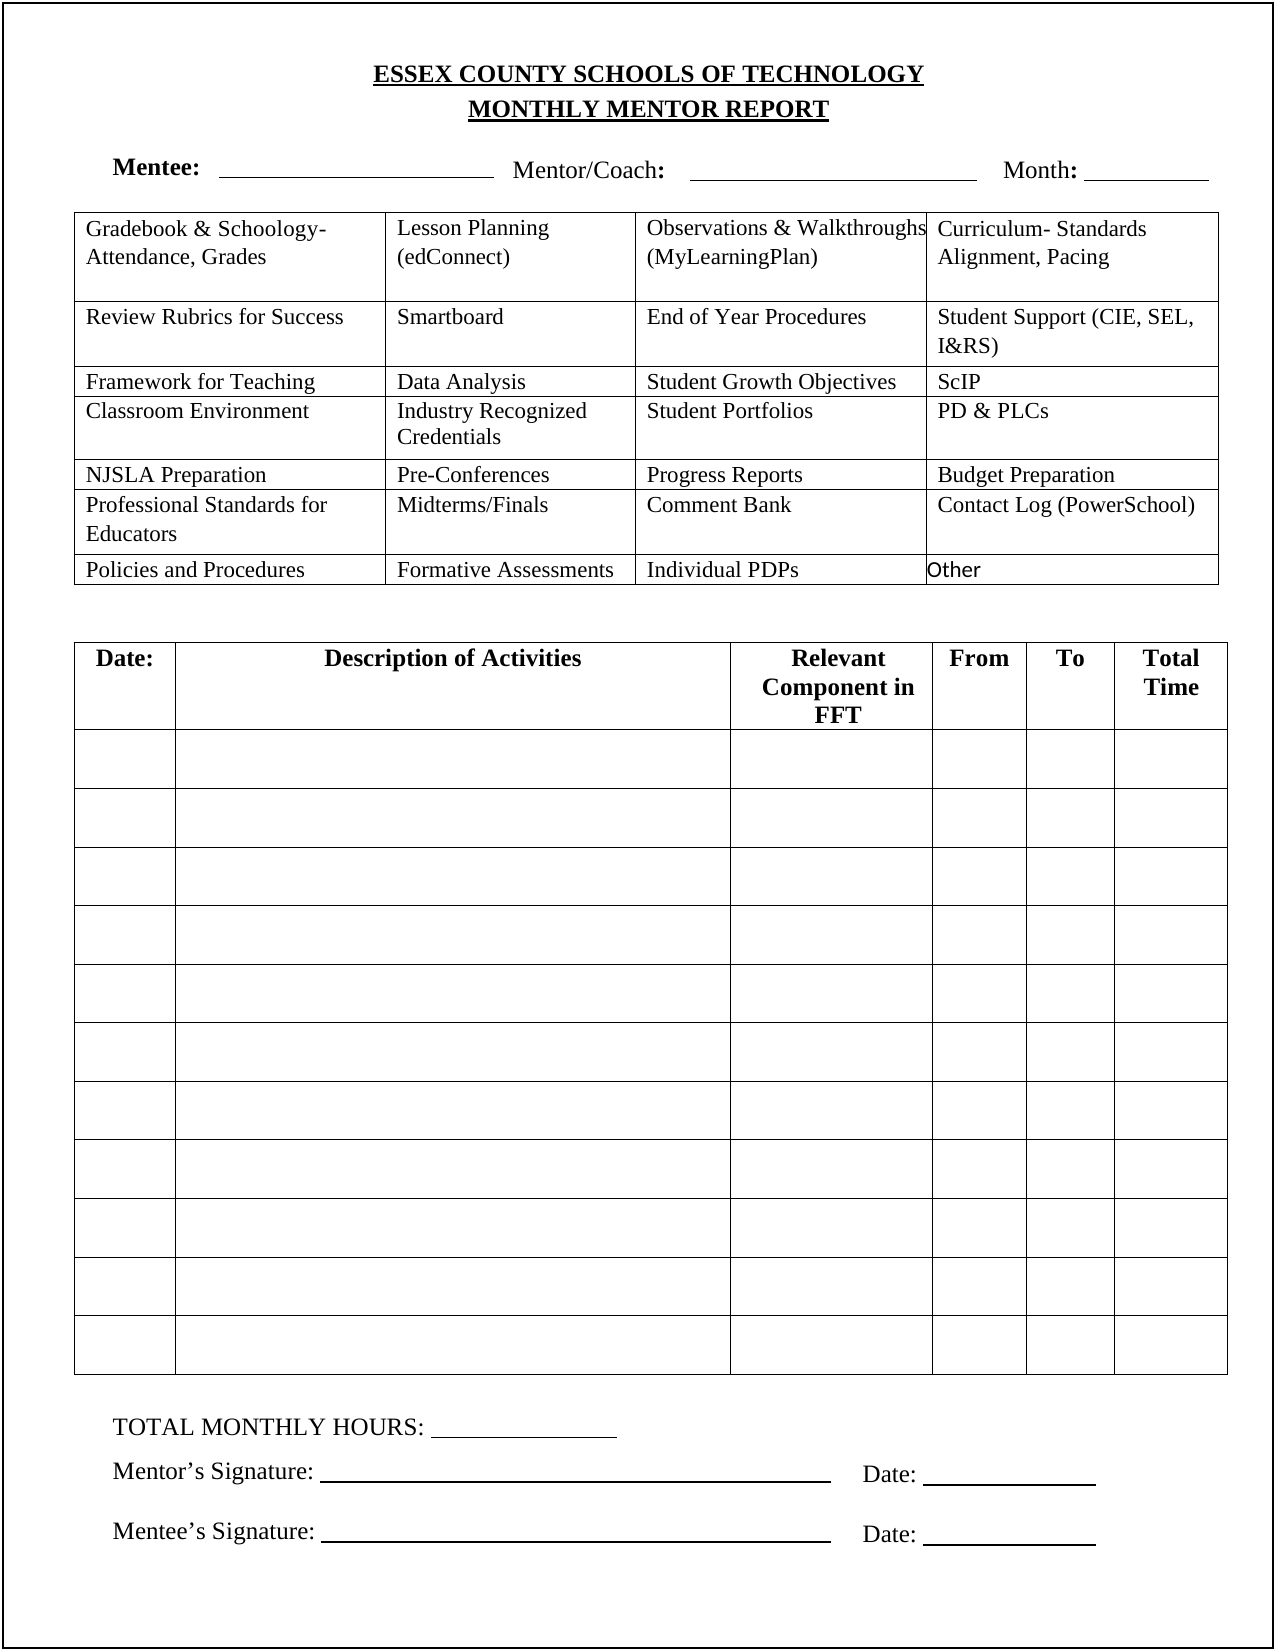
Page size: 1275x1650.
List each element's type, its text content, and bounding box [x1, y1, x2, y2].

table_cell Contact Log (PowerSchool) [927, 490, 1218, 554]
table_cell Student Portfolios [636, 397, 926, 459]
text Date: [862, 1519, 1242, 1548]
table_cell [933, 1316, 1026, 1374]
table_cell [75, 789, 175, 847]
table_cell [1027, 1082, 1114, 1139]
table_cell [1027, 1140, 1114, 1198]
table_cell [75, 1140, 175, 1198]
table_cell Data Analysis [386, 367, 635, 396]
table_cell [1115, 848, 1227, 905]
table_cell [75, 1082, 175, 1139]
table_header Gradebook & Schoology-Attendance, Grades [75, 213, 385, 301]
text MONTHLY MENTOR REPORT [62, 94, 1234, 123]
table_cell [1027, 965, 1114, 1022]
table_cell [75, 730, 175, 788]
table_cell [1115, 730, 1227, 788]
table_cell [933, 789, 1026, 847]
table_cell Student Support (CIE, SEL, I&RS) [927, 302, 1218, 366]
table_cell Progress Reports [636, 460, 926, 489]
table_cell Individual PDPs [636, 555, 926, 584]
table_cell [1115, 965, 1227, 1022]
table_cell [176, 965, 730, 1022]
text Mentor’s Signature: [112, 1456, 840, 1484]
table_cell [75, 1199, 175, 1257]
table_cell [1115, 906, 1227, 964]
table_cell [75, 1258, 175, 1315]
table_cell [1027, 906, 1114, 964]
table_cell [1115, 1199, 1227, 1257]
table_cell [176, 789, 730, 847]
table_header Date: [75, 643, 175, 729]
table_cell [176, 906, 730, 964]
table_cell Framework for Teaching [75, 367, 385, 396]
table_header Description of Activities [176, 643, 730, 729]
table_header From [933, 643, 1026, 729]
table_cell [731, 965, 932, 1022]
table_cell [731, 848, 932, 905]
table_cell Comment Bank [636, 490, 926, 554]
table_cell [176, 1316, 730, 1374]
table_cell [75, 965, 175, 1022]
table_cell [176, 1199, 730, 1257]
table_cell [933, 1140, 1026, 1198]
table_cell [1027, 1023, 1114, 1081]
table_cell [933, 1199, 1026, 1257]
table_cell ScIP [927, 367, 1218, 396]
text Mentee: [112, 151, 502, 180]
table_cell [933, 906, 1026, 964]
table_cell End of Year Procedures [636, 302, 926, 366]
table_cell [1115, 1258, 1227, 1315]
table_header Relevant Component in FFT [731, 643, 932, 729]
table_cell [933, 1258, 1026, 1315]
table_cell [75, 1316, 175, 1374]
table_header Total Time [1115, 643, 1227, 729]
table_cell [731, 1199, 932, 1257]
table_cell [933, 848, 1026, 905]
table_cell [1027, 848, 1114, 905]
table_cell [933, 965, 1026, 1022]
table_cell [731, 1082, 932, 1139]
table_cell [176, 730, 730, 788]
table_header Curriculum- Standards Alignment, Pacing [927, 213, 1218, 301]
table_cell Classroom Environment [75, 397, 385, 459]
table_cell [176, 1258, 730, 1315]
table_cell [1027, 1199, 1114, 1257]
table_cell [731, 906, 932, 964]
table_cell Smartboard [386, 302, 635, 366]
table_cell [731, 1140, 932, 1198]
table_cell [176, 848, 730, 905]
text ESSEX COUNTY SCHOOLS OF TECHNOLOGY [62, 59, 1234, 87]
table_header To [1027, 643, 1114, 729]
table_cell [731, 1023, 932, 1081]
table_cell [933, 1082, 1026, 1139]
table_header Lesson Planning (edConnect) [386, 213, 635, 301]
table_cell [731, 1258, 932, 1315]
table_cell Pre-Conferences [386, 460, 635, 489]
table_cell NJSLA Preparation [75, 460, 385, 489]
text Mentee’s Signature: [112, 1516, 841, 1545]
table_cell [1115, 1316, 1227, 1374]
table_cell [1115, 1140, 1227, 1198]
table_cell [1027, 1258, 1114, 1315]
text Date: [862, 1459, 1242, 1487]
table_cell [75, 1023, 175, 1081]
table_cell Formative Assessments [386, 555, 635, 584]
table_cell Industry Recognized Credentials [386, 397, 635, 459]
table_cell Review Rubrics for Success [75, 302, 385, 366]
table_cell [933, 1023, 1026, 1081]
table_cell Professional Standards for Educators [75, 490, 385, 554]
table_cell [731, 730, 932, 788]
table_cell Policies and Procedures [75, 555, 385, 584]
table_header Observations & Walkthroughs (MyLearningPlan) [636, 213, 926, 301]
table_cell [1027, 730, 1114, 788]
text Mentor/Coach: [512, 154, 986, 183]
table_cell [1115, 789, 1227, 847]
text TOTAL MONTHLY HOURS: [112, 1411, 1242, 1439]
table_cell [933, 730, 1026, 788]
table_cell PD & PLCs [927, 397, 1218, 459]
table_cell [1027, 789, 1114, 847]
table_cell [1115, 1082, 1227, 1139]
table_cell [176, 1023, 730, 1081]
table_cell [1115, 1023, 1227, 1081]
table_cell [176, 1140, 730, 1198]
table_cell [75, 848, 175, 905]
table_cell [176, 1082, 730, 1139]
text Month: [1003, 154, 1242, 183]
table_cell Midterms/Finals [386, 490, 635, 554]
table_cell [731, 789, 932, 847]
table_cell [1027, 1316, 1114, 1374]
table_cell [75, 906, 175, 964]
table_cell Student Growth Objectives [636, 367, 926, 396]
table_cell Budget Preparation [927, 460, 1218, 489]
table_cell Other [927, 555, 1218, 584]
table_cell [731, 1316, 932, 1374]
